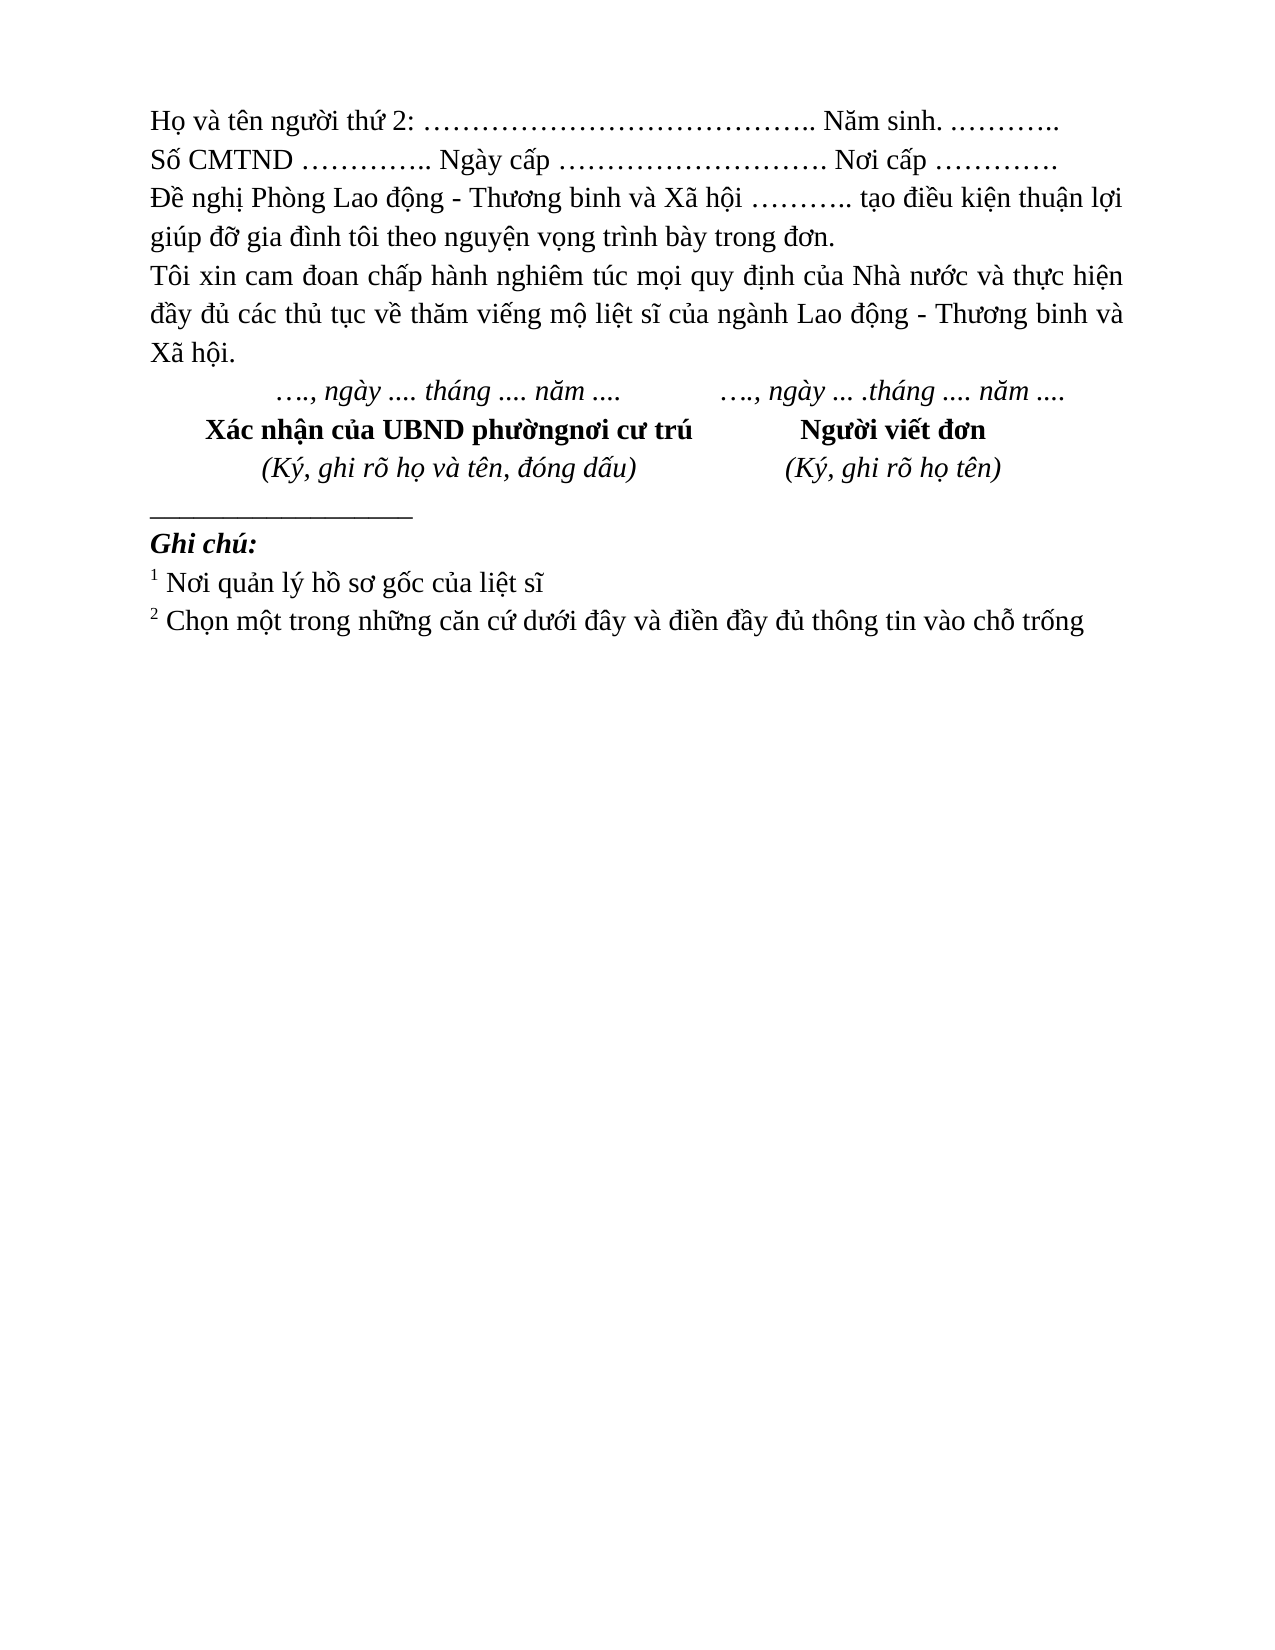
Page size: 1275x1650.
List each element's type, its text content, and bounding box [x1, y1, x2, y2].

text Tôi xin cam đoan chấp hành nghiêm túc mọi quy định của Nhà nước và thực hiện đầy đủ các thủ tục về thăm viếng mộ liệt sĩ của ngành Lao động - Thương binh và Xã hội. [150, 258, 1125, 368]
table_header …., ngày ... .tháng .... năm .... Người viết đơn (Ký, ghi rõ họ tên) [705, 373, 1082, 488]
text Số CMTND ………….. Ngày cấp ………………………. Nơi cấp …………. [150, 142, 1125, 176]
text Đề nghị Phòng Lao động - Thương binh và Xã hội ……….. tạo điều kiện thuận lợi giúp đỡ gia đình tôi theo nguyện vọng trình bày trong đơn. [150, 181, 1125, 253]
text __________________ [150, 488, 1125, 521]
text 2 Chọn một trong những căn cứ dưới đây và điền đầy đủ thông tin vào chỗ trống [150, 603, 1125, 637]
text Họ và tên người thứ 2: ………………………………….. Năm sinh. .……….. [150, 103, 1125, 137]
table_header …., ngày .... tháng .... năm .... Xác nhận của UBND phườngnơi cư trú (Ký, ghi rõ họ và tên, đóng dấu) [194, 373, 704, 488]
text 1 Nơi quản lý hồ sơ gốc của liệt sĩ [150, 565, 1125, 598]
text Ghi chú: [150, 526, 1125, 560]
